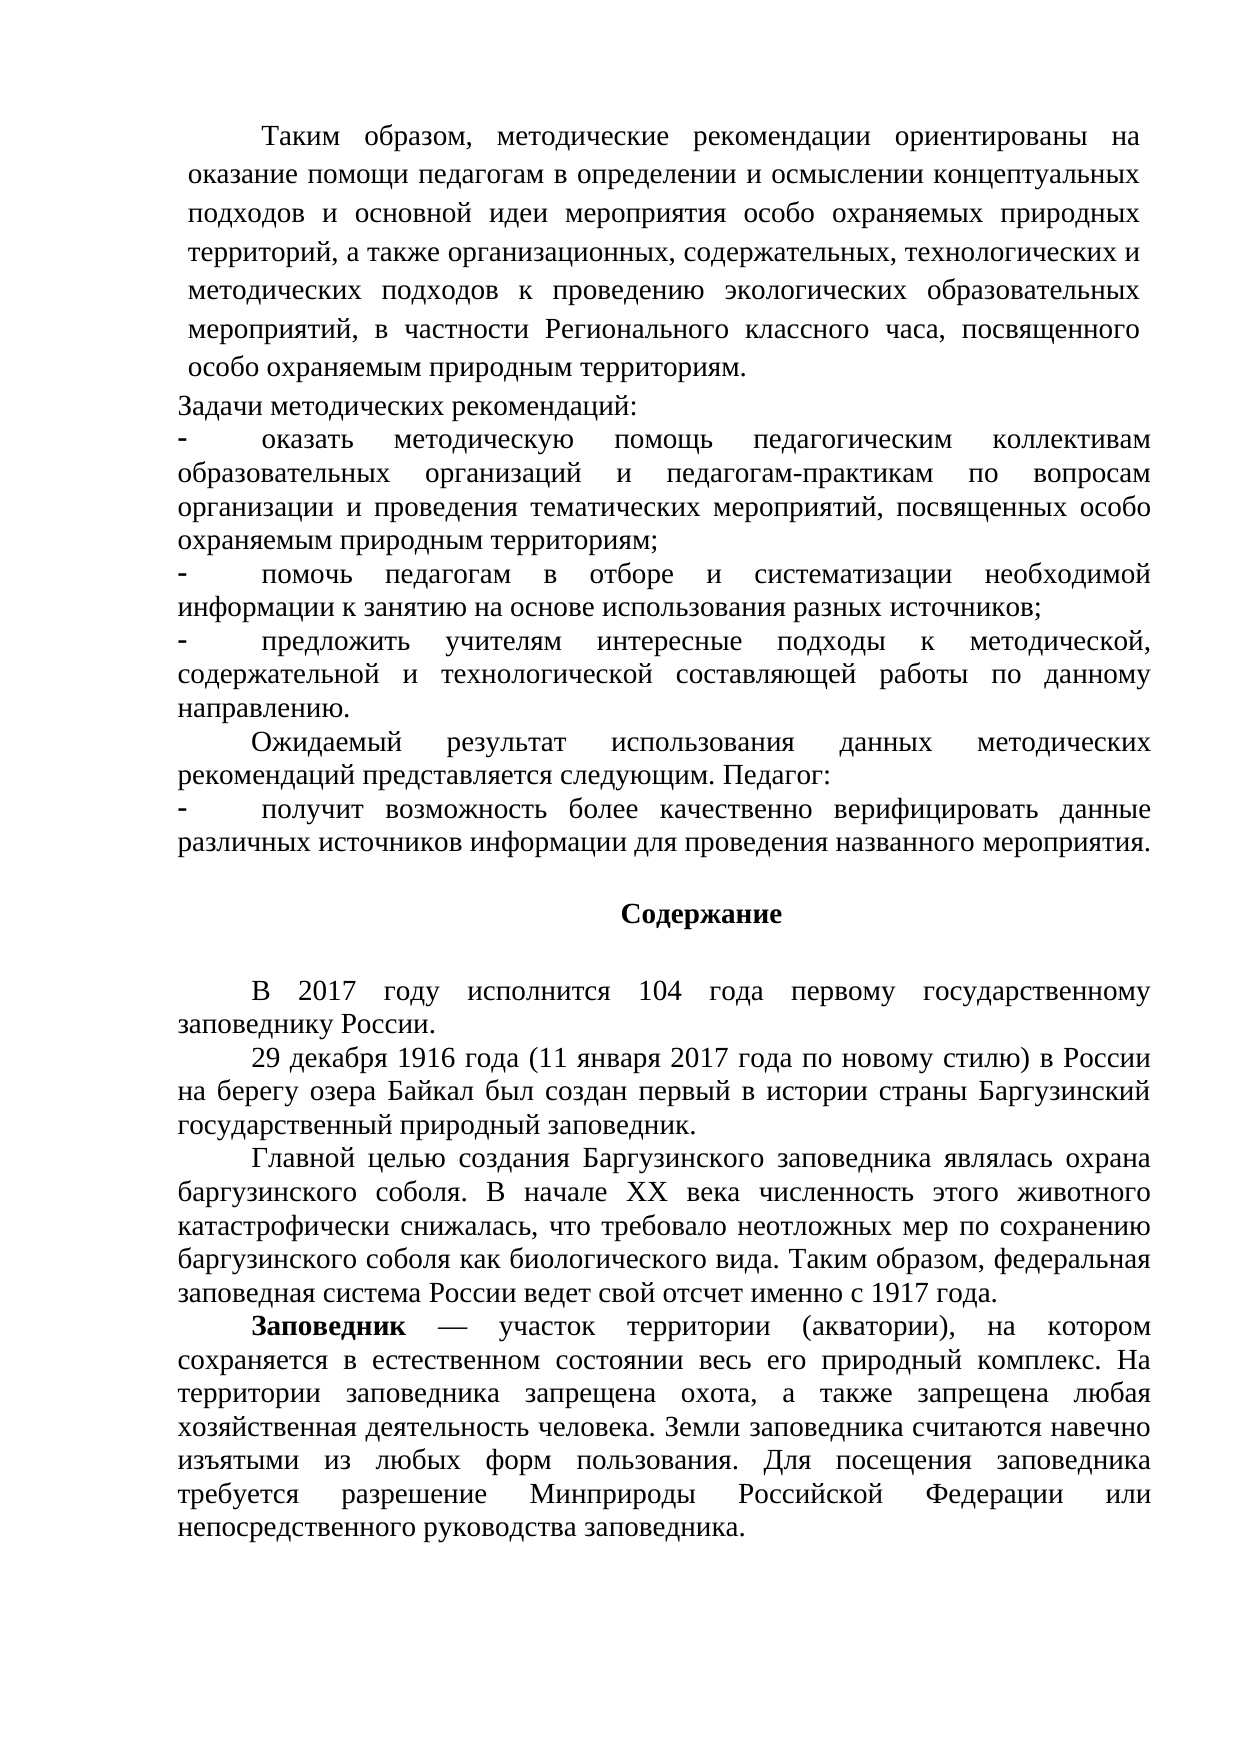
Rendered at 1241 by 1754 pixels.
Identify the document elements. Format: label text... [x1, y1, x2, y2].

subtitle Содержание [177, 896, 1152, 930]
list помочь педагогам в отборе и систематизации необходимой информации к занятию на основе использования разных источников; [177, 556, 1152, 623]
text Заповедник — участок территории (акватории), на котором сохраняется в естественном состоянии весь его природный комплекс. На территории заповедника запрещена охота, а также запрещена любая хозяйственная деятельность человека. Земли заповедника считаются навечно изъятыми из любых форм пользования. Для посещения заповедника требуется разрешение Минприроды Российской Федерации или непосредственного руководства заповедника. [177, 1308, 1152, 1543]
list получит возможность более качественно верифицировать данные различных источников информации для проведения названного мероприятия. [177, 791, 1152, 858]
list предложить учителям интересные подходы к методической, содержательной и технологической составляющей работы по данному направлению. [177, 623, 1152, 724]
text Таким образом, методические рекомендации ориентированы на оказание помощи педагогам в определении и осмыслении концептуальных подходов и основной идеи мероприятия особо охраняемых природных территорий, а также организационных, содержательных, технологических и методических подходов к проведению экологических образовательных мероприятий, в частности Регионального классного часа, посвященного особо охраняемым природным территориям. [188, 118, 1141, 383]
list оказать методическую помощь педагогическим коллективам образовательных организаций и педагогам-практикам по вопросам организации и проведения тематических мероприятий, посвященных особо охраняемым природным территориям; [177, 421, 1152, 556]
text 29 декабря 1916 года (11 января 2017 года по новому стилю) в России на берегу озера Байкал был создан первый в истории страны Баргузинский государственный природный заповедник. [177, 1040, 1152, 1141]
text Задачи методических рекомендаций: [177, 388, 1152, 421]
text Главной целью создания Баргузинского заповедника являлась охрана баргузинского соболя. В начале ХХ века численность этого животного катастрофически снижалась, что требовало неотложных мер по сохранению баргузинского соболя как биологического вида. Таким образом, федеральная заповедная система России ведет свой отсчет именно с 1917 года. [177, 1141, 1152, 1308]
text В 2017 году исполнится 104 года первому государственному заповеднику России. [177, 973, 1152, 1040]
text Ожидаемый результат использования данных методических рекомендаций представляется следующим. Педагог: [177, 724, 1152, 791]
